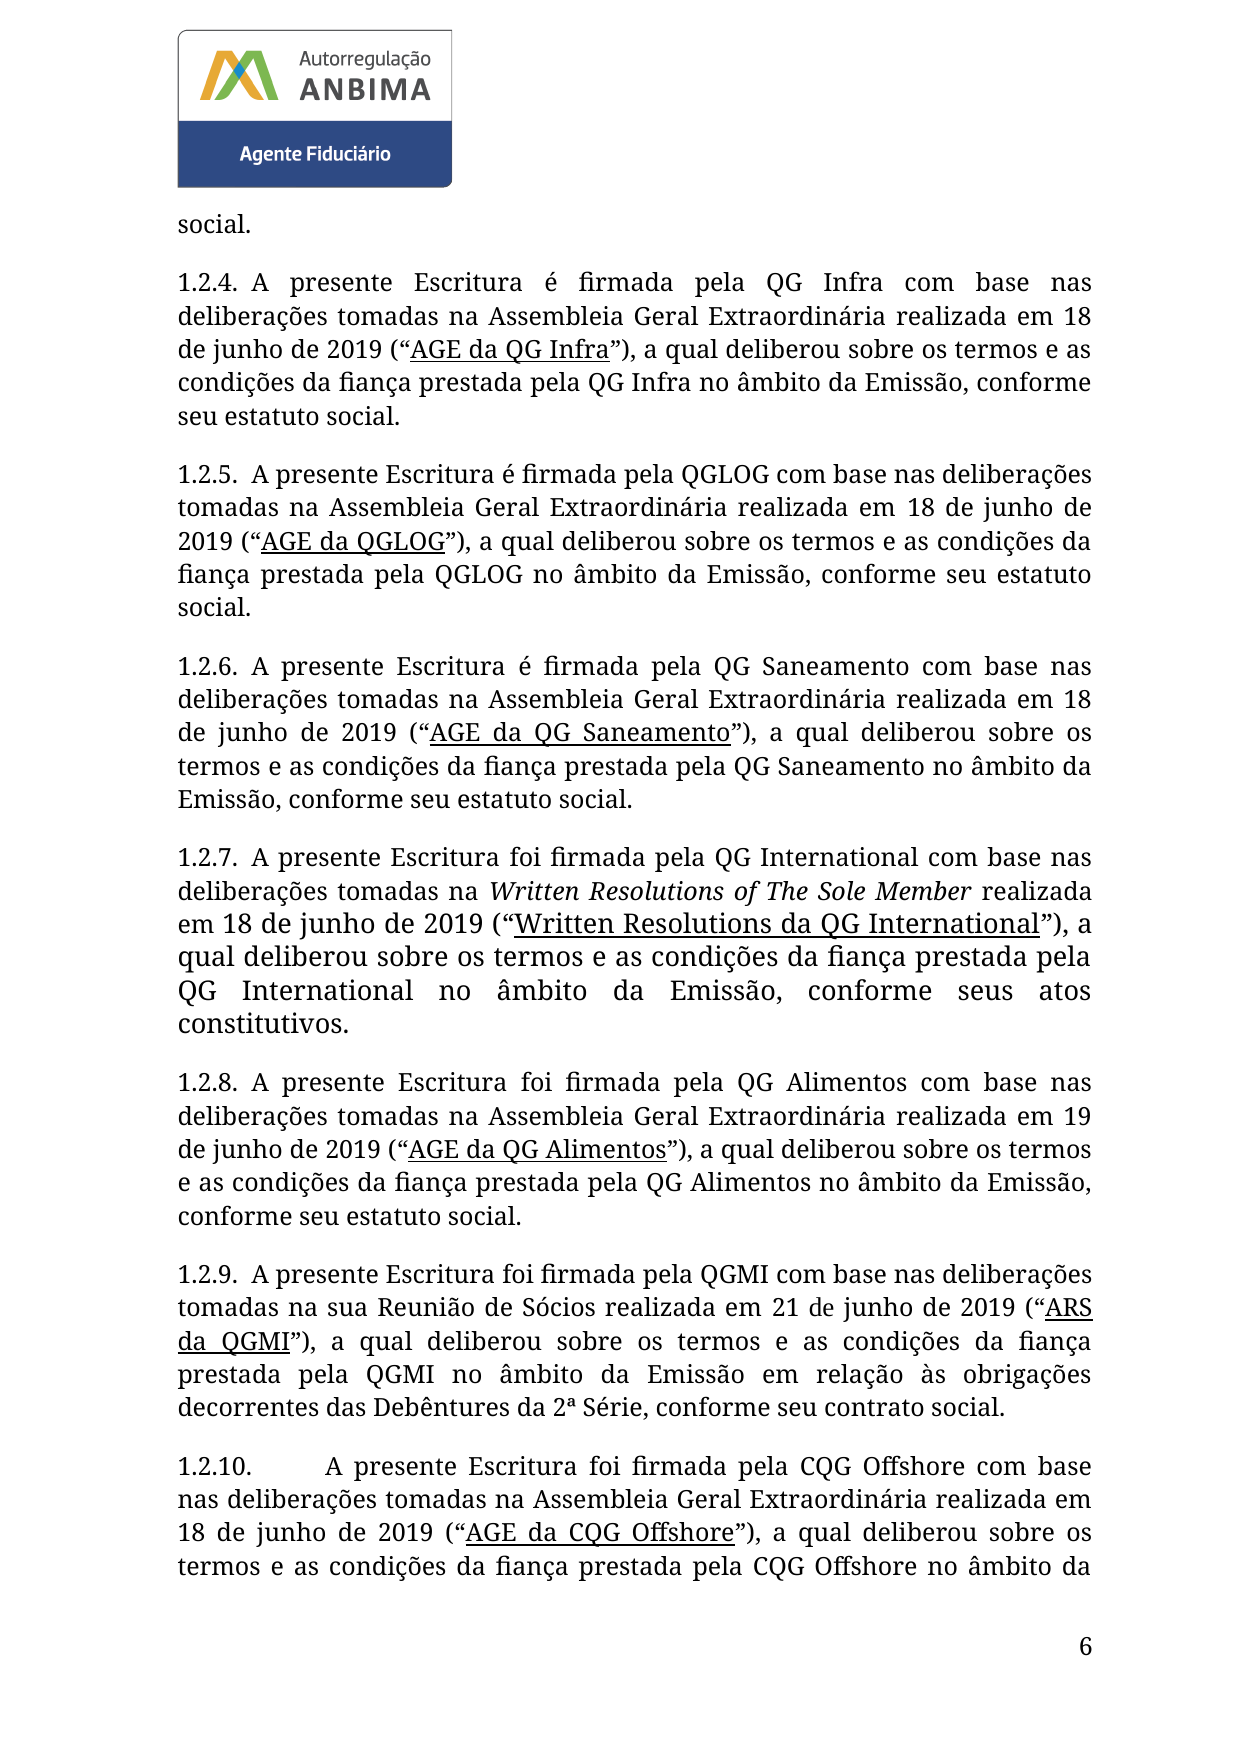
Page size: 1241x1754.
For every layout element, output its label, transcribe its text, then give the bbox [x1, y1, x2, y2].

list A presente Escritura é firmada pela QGLOG com base nas deliberações tomadas na Assembleia Geral Extraordinária realizada em 18 de junho de 2019 (“AGE da QGLOG”), a qual deliberou sobre os termos e as condições da fiança prestada pela QGLOG no âmbito da Emissão, conforme seu estatuto social. [177, 457, 1092, 623]
list A presente Escritura foi firmada pela QGMI com base nas deliberações tomadas na sua Reunião de Sócios realizada em 21 de junho de 2019 (“ARS da QGMI”), a qual deliberou sobre os termos e as condições da fiança prestada pela QGMI no âmbito da Emissão em relação às obrigações decorrentes das Debêntures da 2ª Série, conforme seu contrato social. [177, 1257, 1092, 1423]
list A presente Escritura foi firmada pela QG International com base nas deliberações tomadas na Written Resolutions of The Sole Member realizada em 18 de junho de 2019 (“Written Resolutions da QG International”), a qual deliberou sobre os termos e as condições da fiança prestada pela QG International no âmbito da Emissão, conforme seus atos constitutivos. [177, 840, 1092, 1040]
list A presente Escritura é firmada pela QG Infra com base nas deliberações tomadas na Assembleia Geral Extraordinária realizada em 18 de junho de 2019 (“AGE da QG Infra”), a qual deliberou sobre os termos e as condições da fiança prestada pela QG Infra no âmbito da Emissão, conforme seu estatuto social. [177, 265, 1092, 432]
picture [177, 29, 453, 188]
list A presente Escritura foi firmada pela QG Alimentos com base nas deliberações tomadas na Assembleia Geral Extraordinária realizada em 19 de junho de 2019 (“AGE da QG Alimentos”), a qual deliberou sobre os termos e as condições da fiança prestada pela QG Alimentos no âmbito da Emissão, conforme seu estatuto social. [177, 1065, 1092, 1232]
list A presente Escritura é firmada pela QG Saneamento com base nas deliberações tomadas na Assembleia Geral Extraordinária realizada em 18 de junho de 2019 (“AGE da QG Saneamento”), a qual deliberou sobre os termos e as condições da fiança prestada pela QG Saneamento no âmbito da Emissão, conforme seu estatuto social. [177, 648, 1092, 815]
